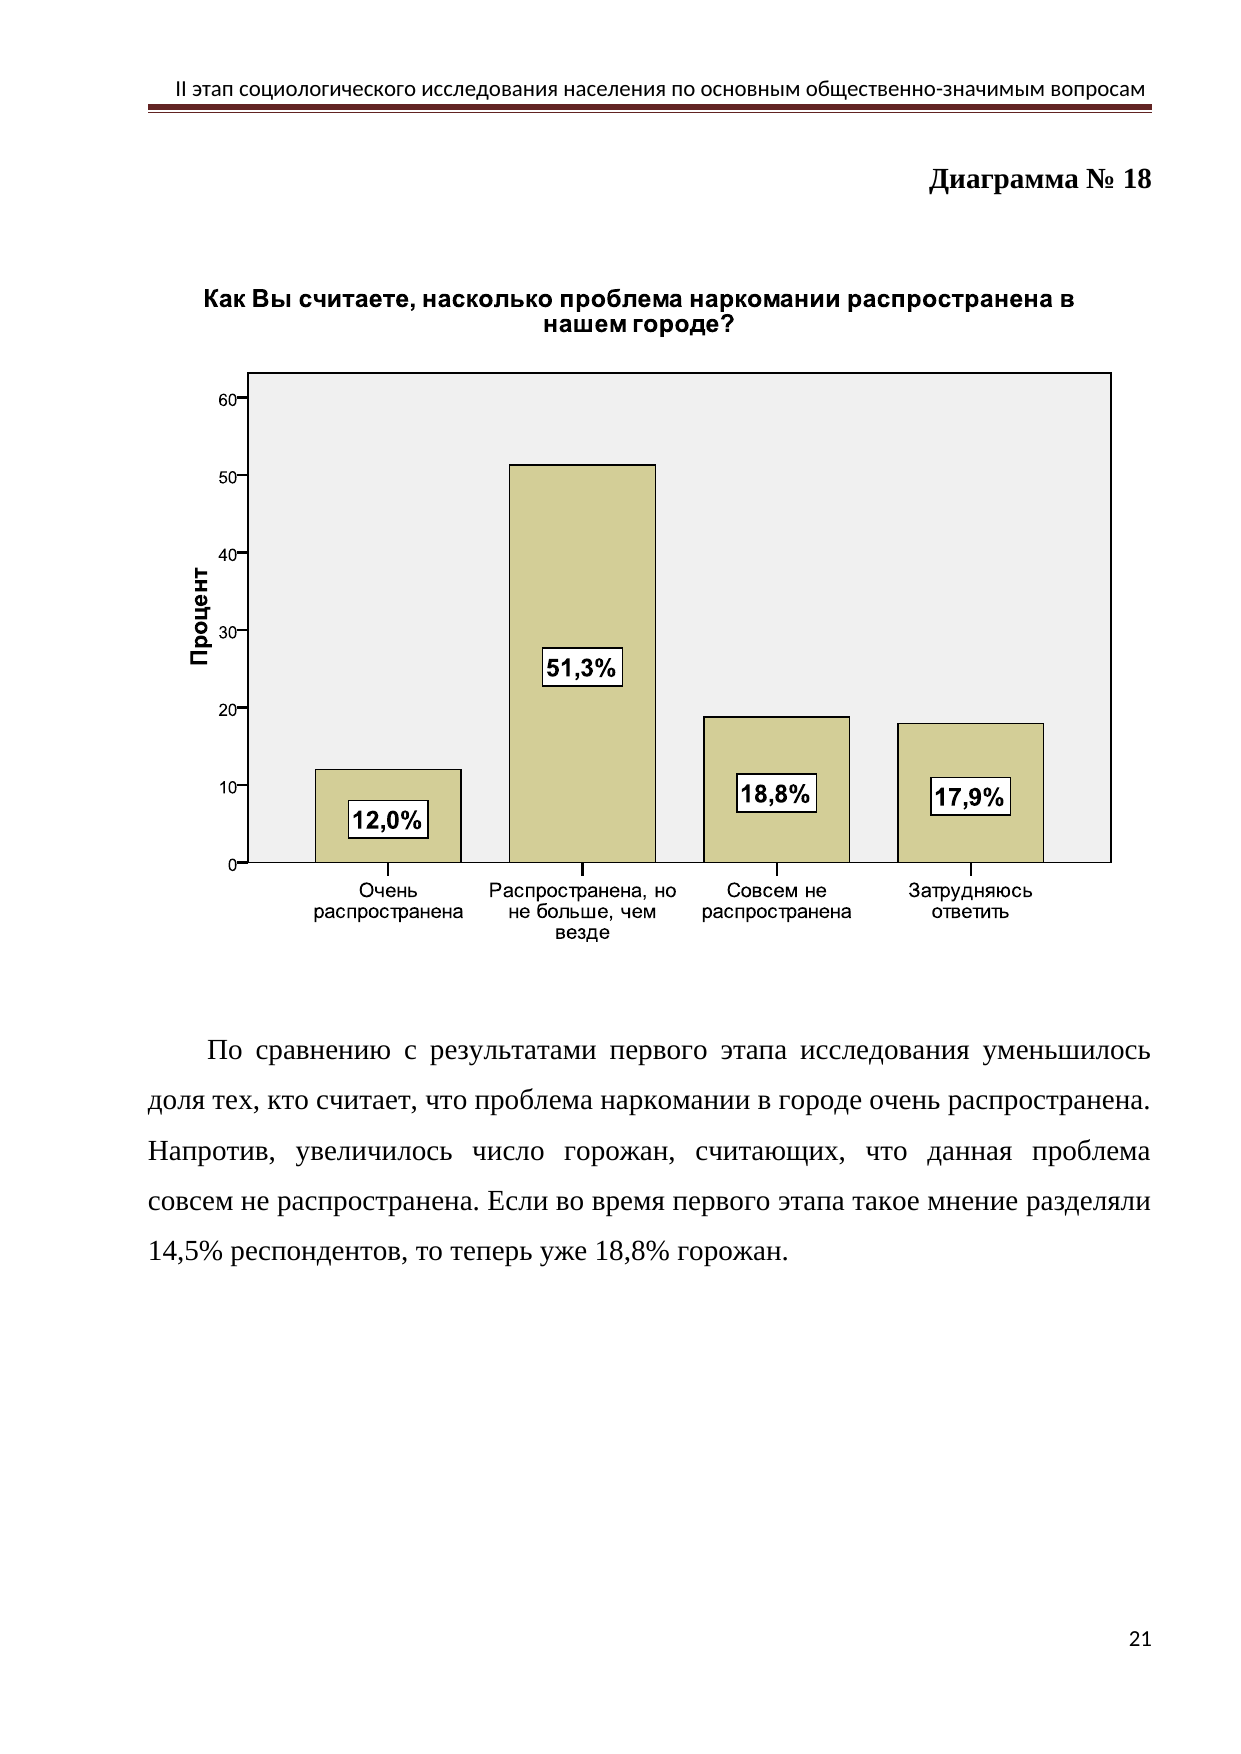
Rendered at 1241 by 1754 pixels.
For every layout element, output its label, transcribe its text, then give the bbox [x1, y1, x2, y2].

text По сравнению с результатами первого этапа исследования уменьшилось доля тех, кто считает, что проблема наркомании в городе очень распространена. Напротив, увеличилось число горожан, считающих, что данная проблема совсем не распространена. Если во время первого этапа такое мнение разделяли 14,5% респондентов, то теперь уже 18,8% горожан. [148, 1032, 1152, 1267]
text Диаграмма № 18 [148, 162, 1152, 195]
